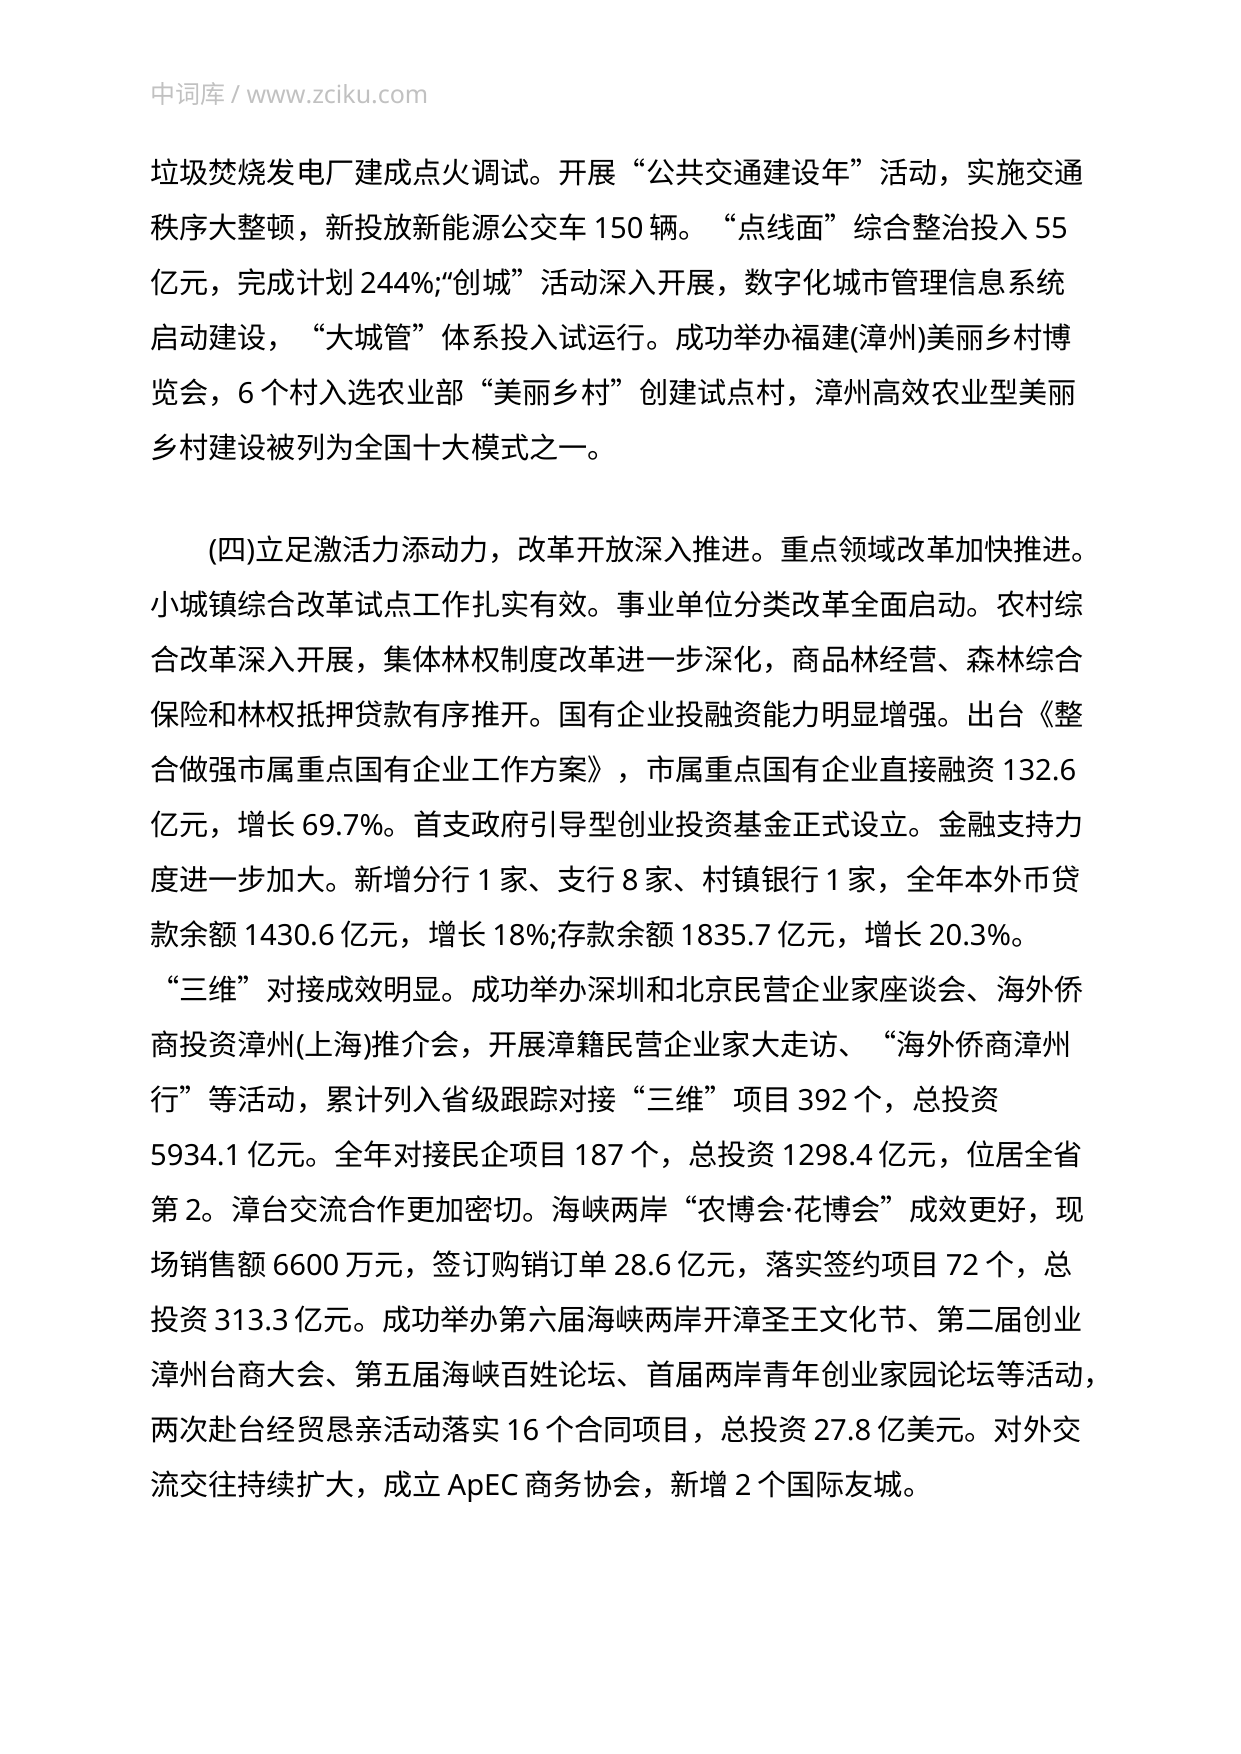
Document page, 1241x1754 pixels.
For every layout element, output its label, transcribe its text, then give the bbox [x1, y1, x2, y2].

text (四)立足激活力添动力，改革开放深入推进。重点领域改革加快推进。小城镇综合改革试点工作扎实有效。事业单位分类改革全面启动。农村综合改革深入开展，集体林权制度改革进一步深化，商品林经营、森林综合保险和林权抵押贷款有序推开。国有企业投融资能力明显增强。出台《整合做强市属重点国有企业工作方案》，市属重点国有企业直接融资132.6亿元，增长69.7%。首支政府引导型创业投资基金正式设立。金融支持力度进一步加大。新增分行1家、支行8家、村镇银行1家，全年本外币贷款余额1430.6亿元，增长18%;存款余额1835.7亿元，增长20.3%。“三维”对接成效明显。成功举办深圳和北京民营企业家座谈会、海外侨商投资漳州(上海)推介会，开展漳籍民营企业家大走访、“海外侨商漳州行”等活动，累计列入省级跟踪对接“三维”项目392个，总投资5934.1亿元。全年对接民企项目187个，总投资1298.4亿元，位居全省第2。漳台交流合作更加密切。海峡两岸“农博会·花博会”成效更好，现场销售额6600万元，签订购销订单28.6亿元，落实签约项目72个，总投资313.3亿元。成功举办第六届海峡两岸开漳圣王文化节、第二届创业漳州台商大会、第五届海峡百姓论坛、首届两岸青年创业家园论坛等活动，两次赴台经贸恳亲活动落实16个合同项目，总投资27.8亿美元。对外交流交往持续扩大，成立ApEC商务协会，新增2个国际友城。 [150, 527, 1090, 1503]
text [150, 150, 1090, 467]
